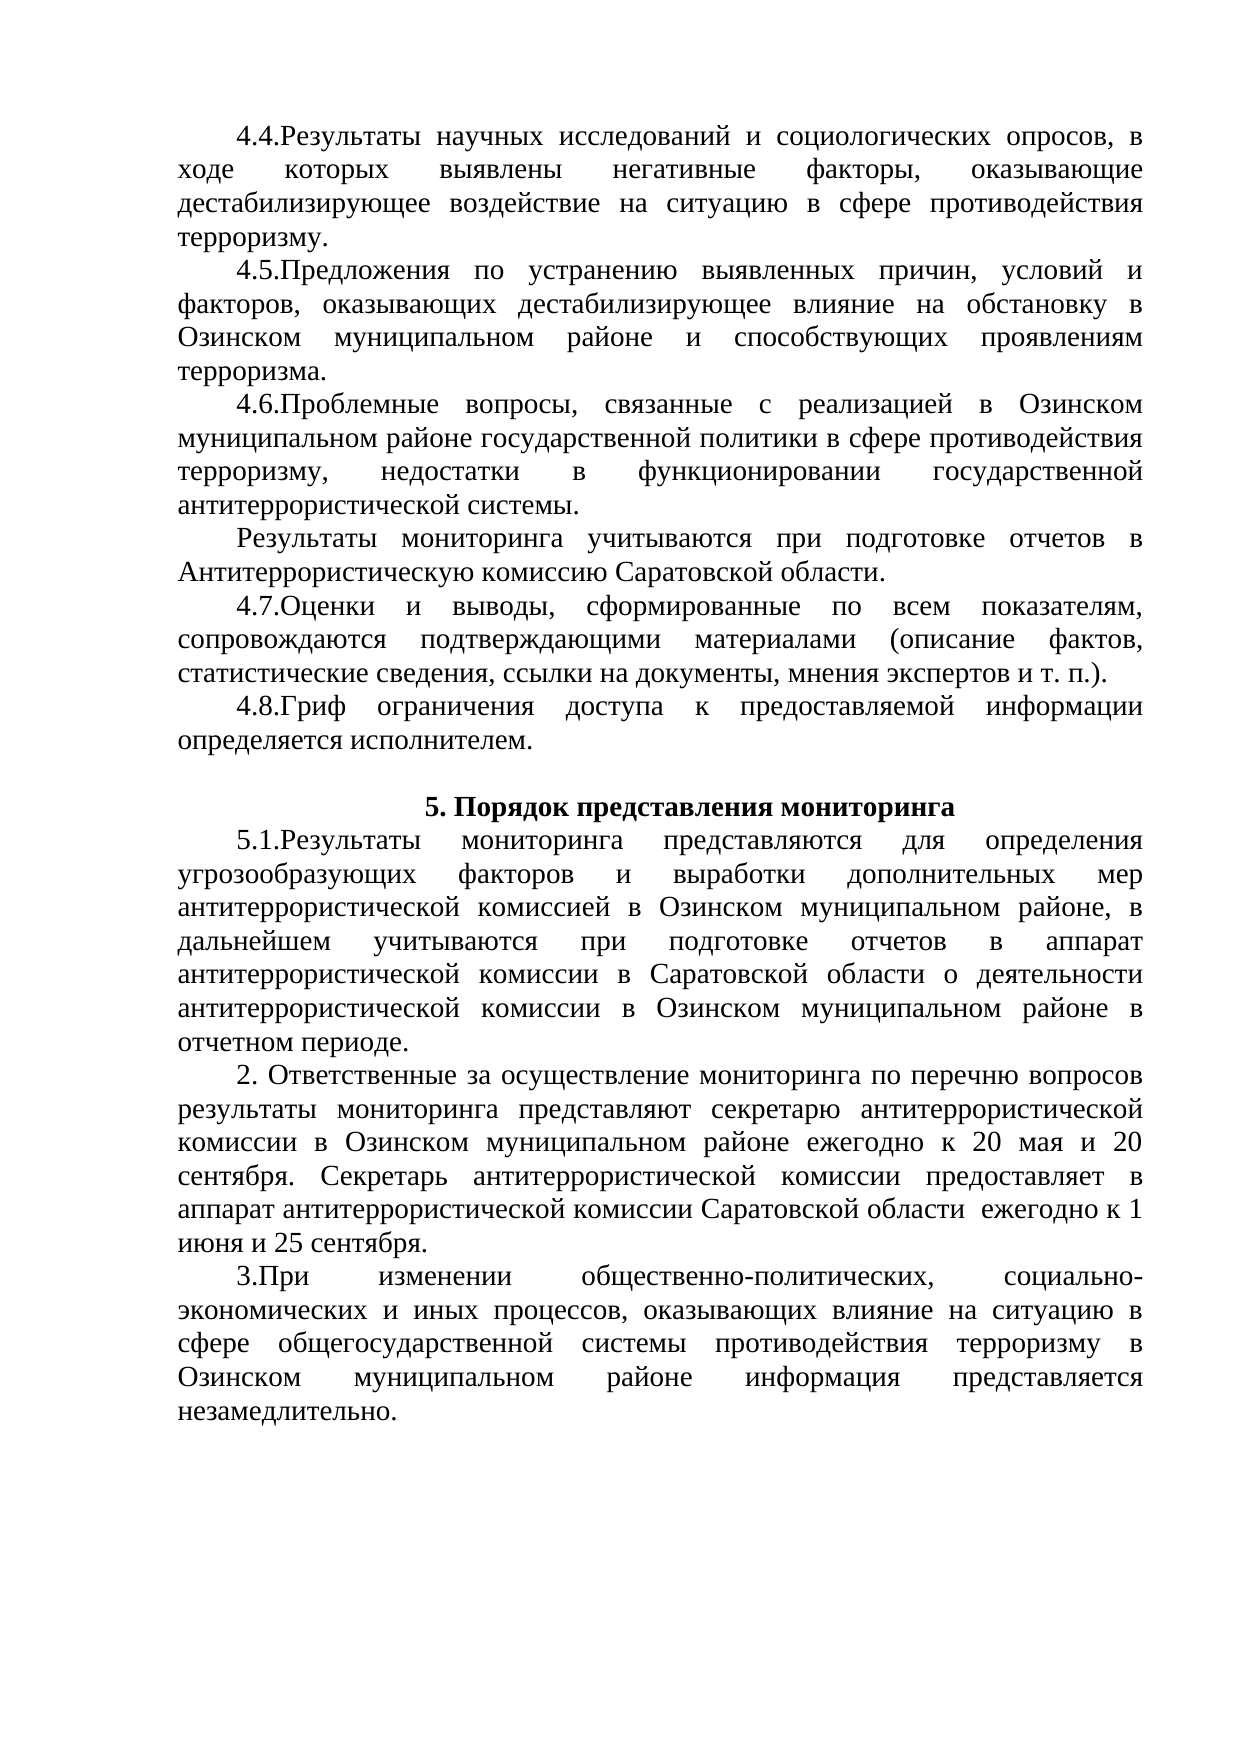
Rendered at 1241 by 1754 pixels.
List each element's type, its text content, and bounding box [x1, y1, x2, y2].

text 4.6.Проблемные вопросы, связанные с реализацией в Озинском муниципальном районе государственной политики в сфере противодействия терроризму, недостатки в функционировании государственной антитеррористической системы. [177, 386, 1144, 521]
text 4.7.Оценки и выводы, сформированные по всем показателям, сопровождаются подтверждающими материалами (описание фактов, статистические сведения, ссылки на документы, мнения экспертов и т. п.). [177, 588, 1144, 688]
text Результаты мониторинга учитываются при подготовке отчетов в Антитеррористическую комиссию Саратовской области. [177, 521, 1144, 588]
text 2. Ответственные за осуществление мониторинга по перечню вопросов результаты мониторинга представляют секретарю антитеррористической комиссии в Озинском муниципальном районе ежегодно к 20 мая и 20 сентября. Секретарь антитеррористической комиссии предоставляет в аппарат антитеррористической комиссии Саратовской области ежегодно к 1 июня и 25 сентября. [177, 1057, 1144, 1258]
text 3.При изменении общественно-политических, социально-экономических и иных процессов, оказывающих влияние на ситуацию в сфере общегосударственной системы противодействия терроризму в Озинском муниципальном районе информация представляется незамедлительно. [177, 1258, 1144, 1426]
text 4.8.Гриф ограничения доступа к предоставляемой информации определяется исполнителем. [177, 688, 1144, 755]
text 4.4.Результаты научных исследований и социологических опросов, в ходе которых выявлены негативные факторы, оказывающие дестабилизирующее воздействие на ситуацию в сфере противодействия терроризму. [177, 118, 1144, 252]
text 4.5.Предложения по устранению выявленных причин, условий и факторов, оказывающих дестабилизирующее влияние на обстановку в Озинском муниципальном районе и способствующих проявлениям терроризма. [177, 252, 1144, 386]
text 5.1.Результаты мониторинга представляются для определения угрозообразующих факторов и выработки дополнительных мер антитеррористической комиссией в Озинском муниципальном районе, в дальнейшем учитываются при подготовке отчетов в аппарат антитеррористической комиссии в Саратовской области о деятельности антитеррористической комиссии в Озинском муниципальном районе в отчетном периоде. [177, 822, 1144, 1057]
text 5. Порядок представления мониторинга [177, 789, 1144, 822]
